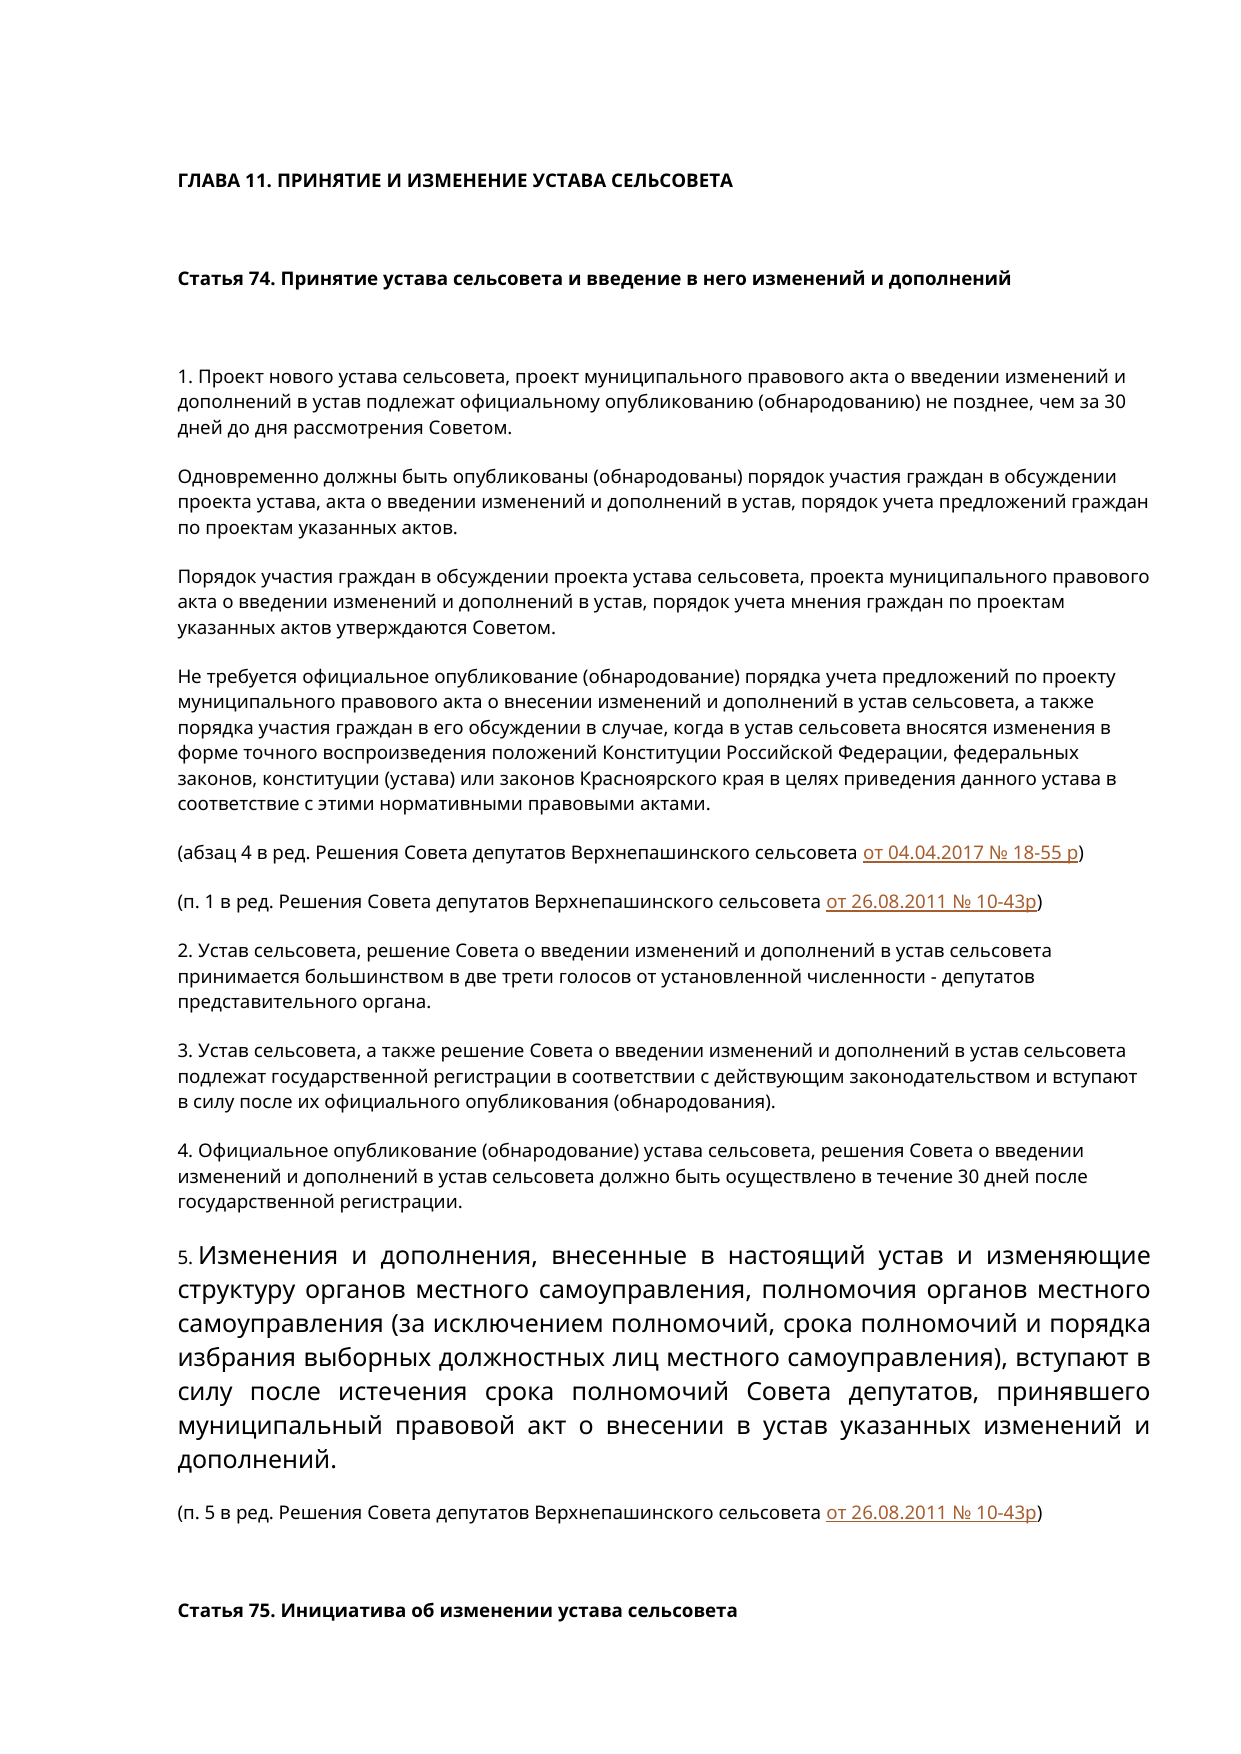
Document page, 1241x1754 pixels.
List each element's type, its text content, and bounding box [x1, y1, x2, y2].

text Одновременно должны быть опубликованы (обнародованы) порядок участия граждан в обсуждении проекта устава, акта о введении изменений и дополнений в устав, порядок учета предложений граждан по проектам указанных актов. [177, 463, 1152, 539]
text ГЛАВА 11. ПРИНЯТИЕ И ИЗМЕНЕНИЕ УСТАВА СЕЛЬСОВЕТА [177, 167, 1152, 193]
text Не требуется официальное опубликование (обнародование) порядка учета предложений по проекту муниципального правового акта о внесении изменений и дополнений в устав сельсовета, а также порядка участия граждан в его обсуждении в случае, когда в устав сельсовета вносятся изменения в форме точного воспроизведения положений Конституции Российской Федерации, федеральных законов, конституции (устава) или законов Красноярского края в целях приведения данного устава в соответствие с этими нормативными правовыми актами. [177, 663, 1152, 816]
text (абзац 4 в ред. Решения Совета депутатов Верхнепашинского сельсовета от 04.04.2017 № 18-55 р) [177, 839, 1152, 865]
text Статья 74. Принятие устава сельсовета и введение в него изменений и дополнений [177, 265, 1152, 291]
text (п. 1 в ред. Решения Совета депутатов Верхнепашинского сельсовета от 26.08.2011 № 10-43р) [177, 888, 1152, 914]
text (п. 5 в ред. Решения Совета депутатов Верхнепашинского сельсовета от 26.08.2011 № 10-43р) [177, 1499, 1152, 1525]
text 4. Официальное опубликование (обнародование) устава сельсовета, решения Совета о введении изменений и дополнений в устав сельсовета должно быть осуществлено в течение 30 дней после государственной регистрации. [177, 1137, 1152, 1214]
text 5. Изменения и дополнения, внесенные в настоящий устав и изменяющие структуру органов местного самоуправления, полномочия органов местного самоуправления (за исключением полномочий, срока полномочий и порядка избрания выборных должностных лиц местного самоуправления), вступают в силу после истечения срока полномочий Совета депутатов, принявшего муниципальный правовой акт о внесении в устав указанных изменений и дополнений. [177, 1237, 1152, 1476]
text 3. Устав сельсовета, а также решение Совета о введении изменений и дополнений в устав сельсовета подлежат государственной регистрации в соответствии с действующим законодательством и вступают в силу после их официального опубликования (обнародования). [177, 1037, 1152, 1114]
text 2. Устав сельсовета, решение Совета о введении изменений и дополнений в устав сельсовета принимается большинством в две трети голосов от установленной численности - депутатов представительного органа. [177, 937, 1152, 1014]
text 1. Проект нового устава сельсовета, проект муниципального правового акта о введении изменений и дополнений в устав подлежат официальному опубликованию (обнародованию) не позднее, чем за 30 дней до дня рассмотрения Советом. [177, 363, 1152, 439]
text Порядок участия граждан в обсуждении проекта устава сельсовета, проекта муниципального правового акта о введении изменений и дополнений в устав, порядок учета мнения граждан по проектам указанных актов утверждаются Советом. [177, 563, 1152, 639]
text Статья 75. Инициатива об изменении устава сельсовета [177, 1597, 1152, 1623]
